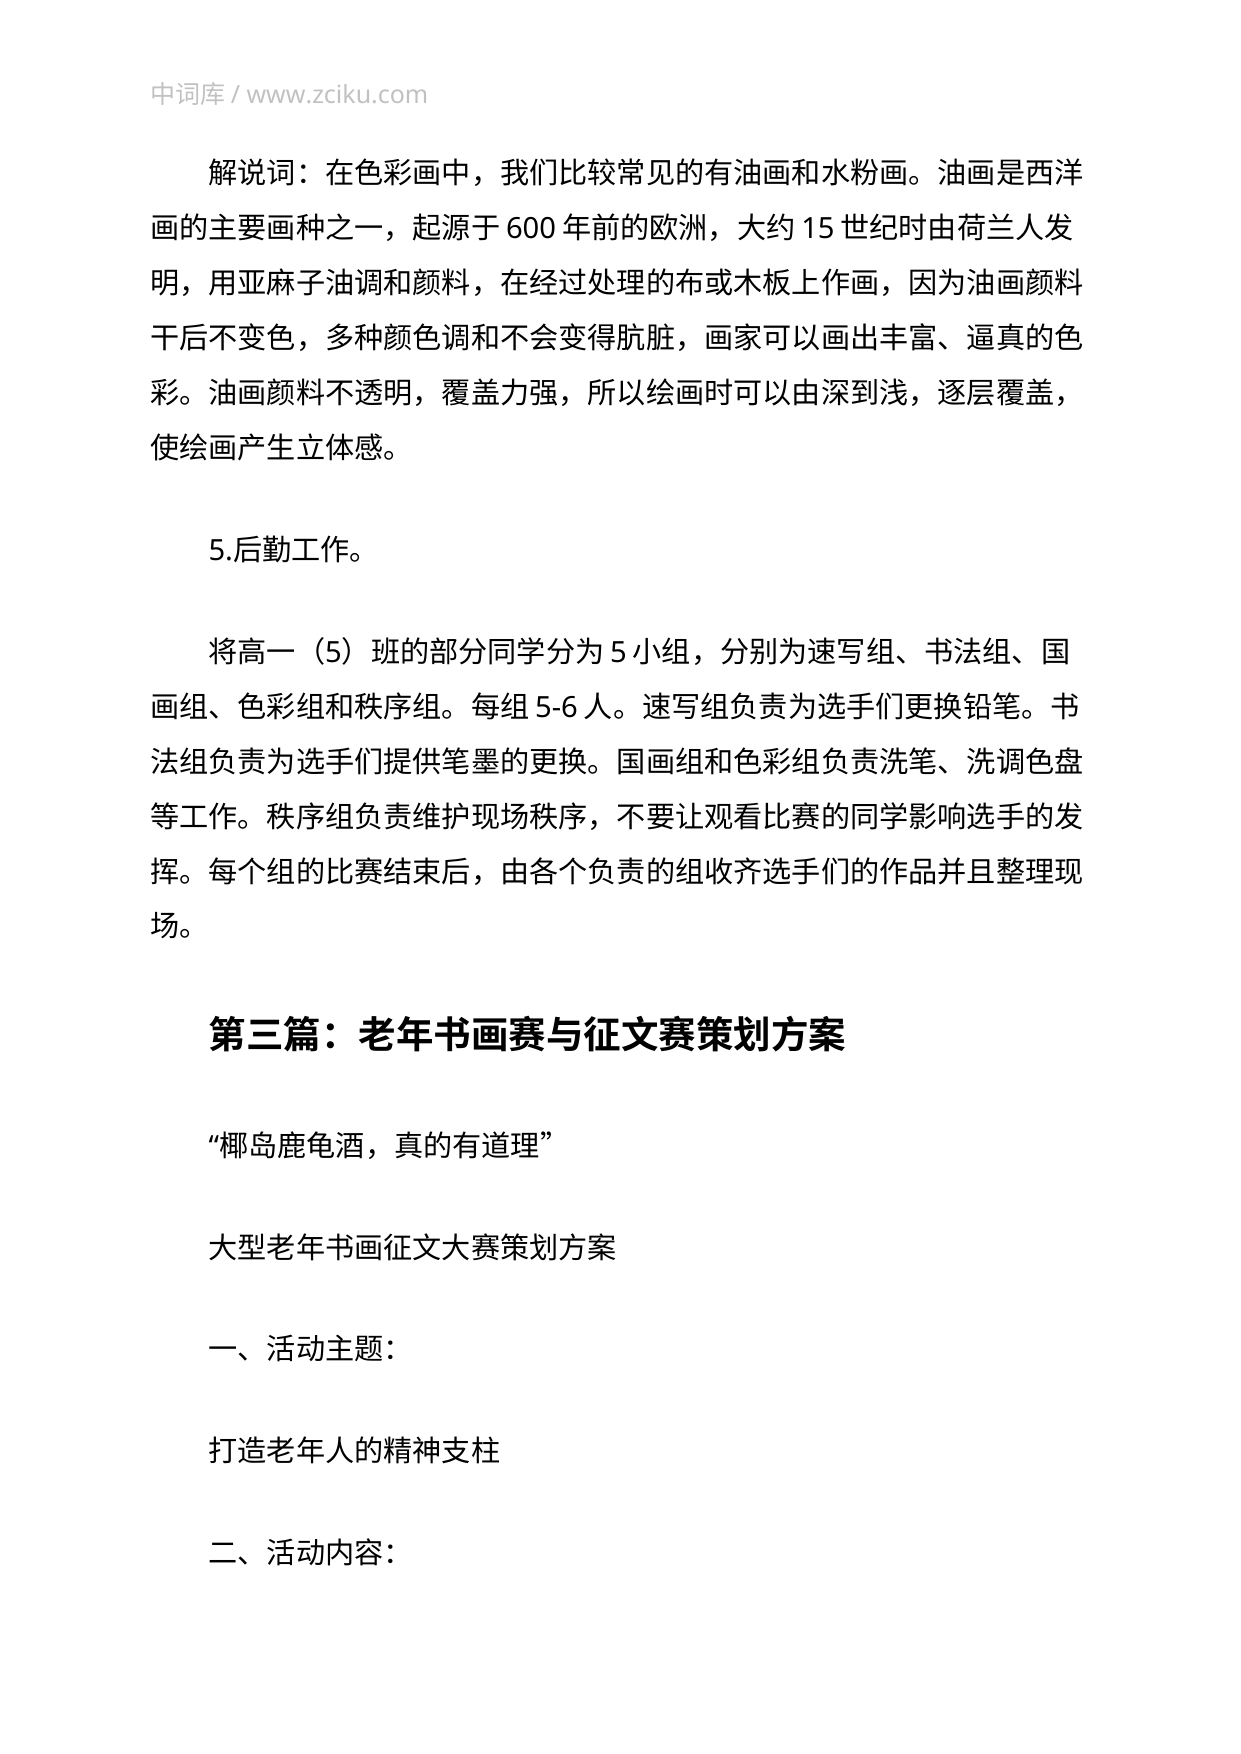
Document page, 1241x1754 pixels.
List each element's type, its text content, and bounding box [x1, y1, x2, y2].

text 大型老年书画征文大赛策划方案 [150, 1224, 1090, 1266]
text 第三篇：老年书画赛与征文赛策划方案 [150, 1005, 1090, 1059]
text 将高一（5）班的部分同学分为5小组，分别为速写组、书法组、国画组、色彩组和秩序组。每组5-6人。速写组负责为选手们更换铅笔。书法组负责为选手们提供笔墨的更换。国画组和色彩组负责洗笔、洗调色盘等工作。秩序组负责维护现场秩序，不要让观看比赛的同学影响选手的发挥。每个组的比赛结束后，由各个负责的组收齐选手们的作品并且整理现场。 [150, 628, 1090, 945]
text 一、活动主题： [150, 1326, 1090, 1368]
text 5.后勤工作。 [150, 526, 1090, 569]
text 打造老年人的精神支柱 [150, 1428, 1090, 1470]
text 二、活动内容： [150, 1529, 1090, 1572]
text “椰岛鹿龟酒，真的有道理” [150, 1122, 1090, 1164]
text 解说词：在色彩画中，我们比较常见的有油画和水粉画。油画是西洋画的主要画种之一，起源于600年前的欧洲，大约15世纪时由荷兰人发明，用亚麻子油调和颜料，在经过处理的布或木板上作画，因为油画颜料干后不变色，多种颜色调和不会变得肮脏，画家可以画出丰富、逼真的色彩。油画颜料不透明，覆盖力强，所以绘画时可以由深到浅，逐层覆盖，使绘画产生立体感。 [150, 150, 1090, 467]
